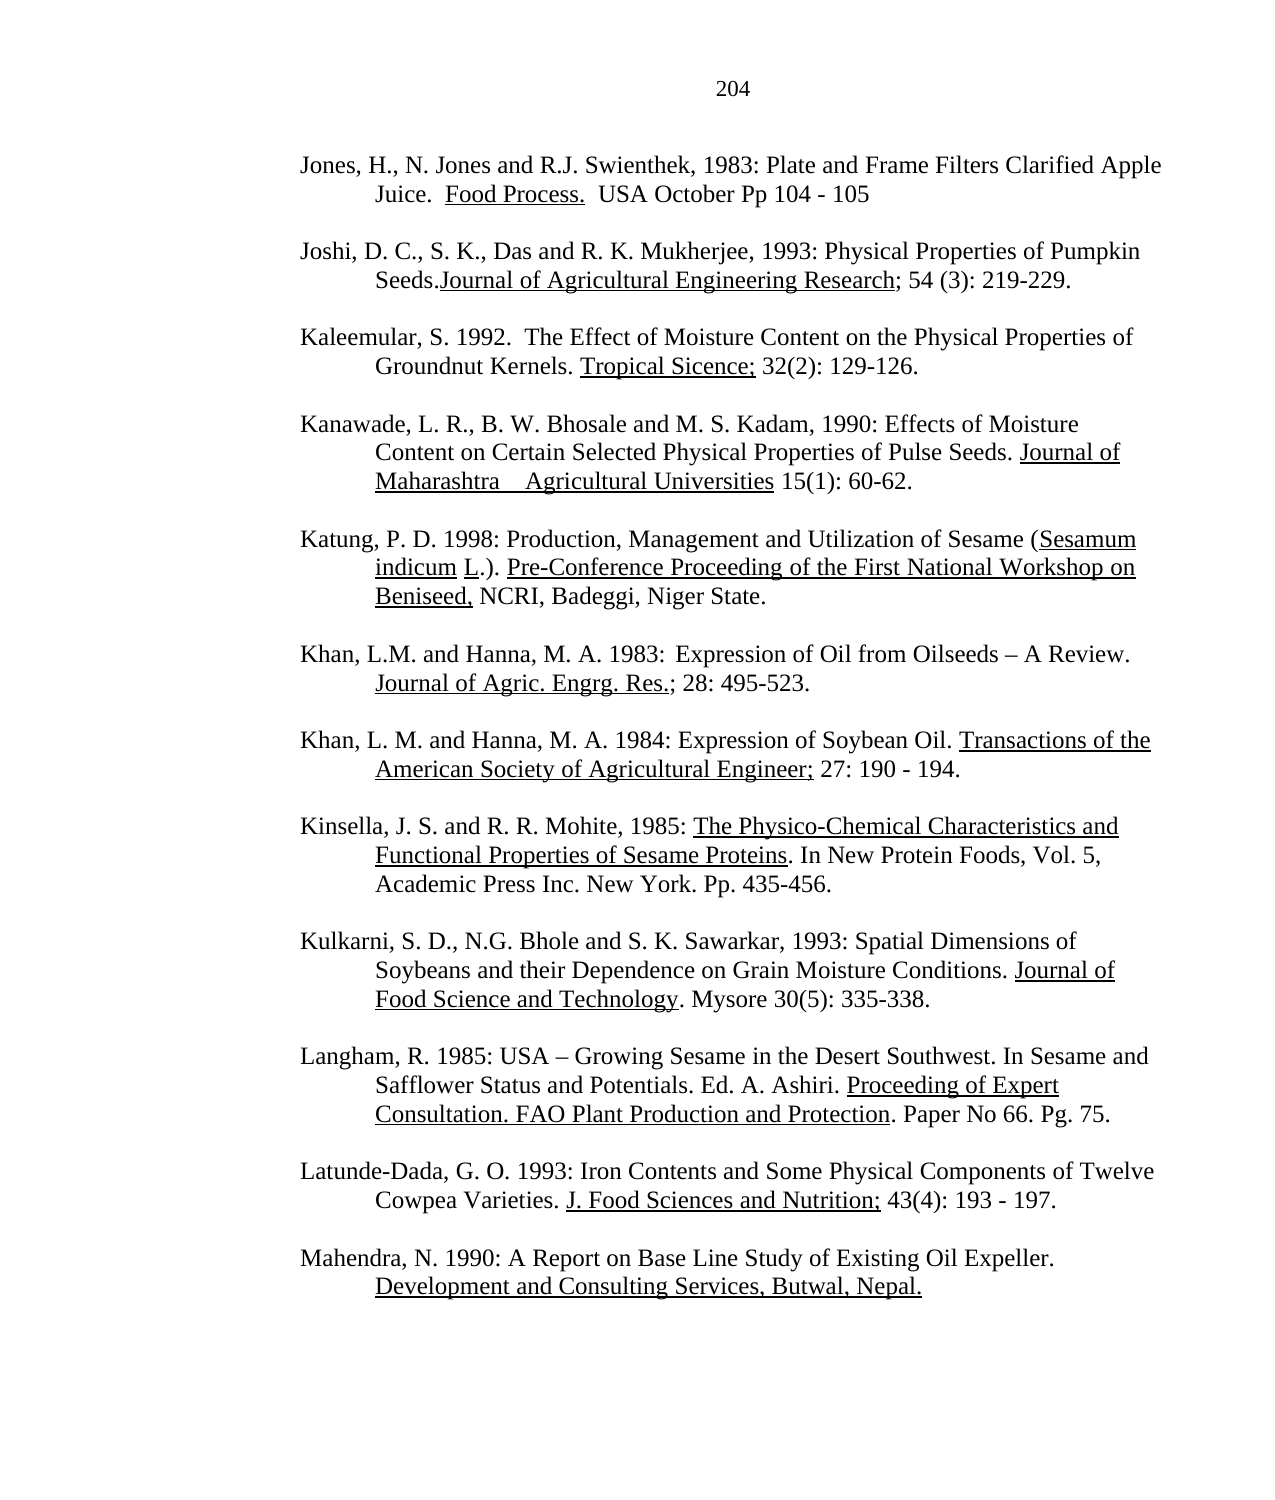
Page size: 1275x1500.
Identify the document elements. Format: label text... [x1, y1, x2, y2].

text Khan, L.M. and Hanna, M. A. 1983: Expression of Oil from Oilseeds – A Review. [155, 639, 1275, 667]
text Journal of Agric. Engrg. Res.; 28: 495-523. [275, 668, 910, 696]
text Khan, L. M. and Hanna, M. A. 1984: Expression of Soybean Oil. Transactions of the American Society of Agricultural Engineer; 27: 190 - 194. [300, 725, 1153, 783]
text Kinsella, J. S. and R. R. Mohite, 1985: The Physico-Chemical Characteristics and Functional Properties of Sesame Proteins. In New Protein Foods, Vol. 5, Academic Press Inc. New York. Pp. 435-456. [300, 811, 1121, 898]
text Development and Consulting Services, Butwal, Nepal. [375, 1271, 1275, 1300]
text Langham, R. 1985: USA – Growing Sesame in the Desert Southwest. In Sesame and Safflower Status and Potentials. Ed. A. Ashiri. Proceeding of Expert Consultation. FAO Plant Production and Protection. Paper No 66. Pg. 75. [300, 1041, 1149, 1128]
text Kulkarni, S. D., N.G. Bhole and S. K. Sawarkar, 1993: Spatial Dimensions of Soybeans and their Dependence on Grain Moisture Conditions. Journal of Food Science and Technology. Mysore 30(5): 335-338. [300, 926, 1117, 1013]
text Jones, H., N. Jones and R.J. Swienthek, 1983: Plate and Frame Filters Clarified Apple Juice. Food Process. USA October Pp 104 - 105 [300, 150, 1162, 207]
text Katung, P. D. 1998: Production, Management and Utilization of Sesame (Sesamum indicum L.). Pre-Conference Proceeding of the First National Workshop on Beniseed, NCRI, Badeggi, Niger State. [300, 524, 1136, 610]
text Joshi, D. C., S. K., Das and R. K. Mukherjee, 1993: Physical Properties of Pumpkin Seeds.Journal of Agricultural Engineering Research; 54 (3): 219-229. [300, 236, 1141, 294]
text Mahendra, N. 1990: A Report on Base Line Study of Existing Oil Expeller. [300, 1243, 1275, 1271]
text Kanawade, L. R., B. W. Bhosale and M. S. Kadam, 1990: Effects of Moisture Content on Certain Selected Physical Properties of Pulse Seeds. Journal of Maharashtra Agricultural Universities 15(1): 60-62. [300, 409, 1133, 495]
text Kaleemular, S. 1992. The Effect of Moisture Content on the Physical Properties of Groundnut Kernels. Tropical Sicence; 32(2): 129-126. [300, 322, 1134, 380]
text Latunde-Dada, G. O. 1993: Iron Contents and Some Physical Components of Twelve Cowpea Varieties. J. Food Sciences and Nutrition; 43(4): 193 - 197. [300, 1156, 1155, 1214]
